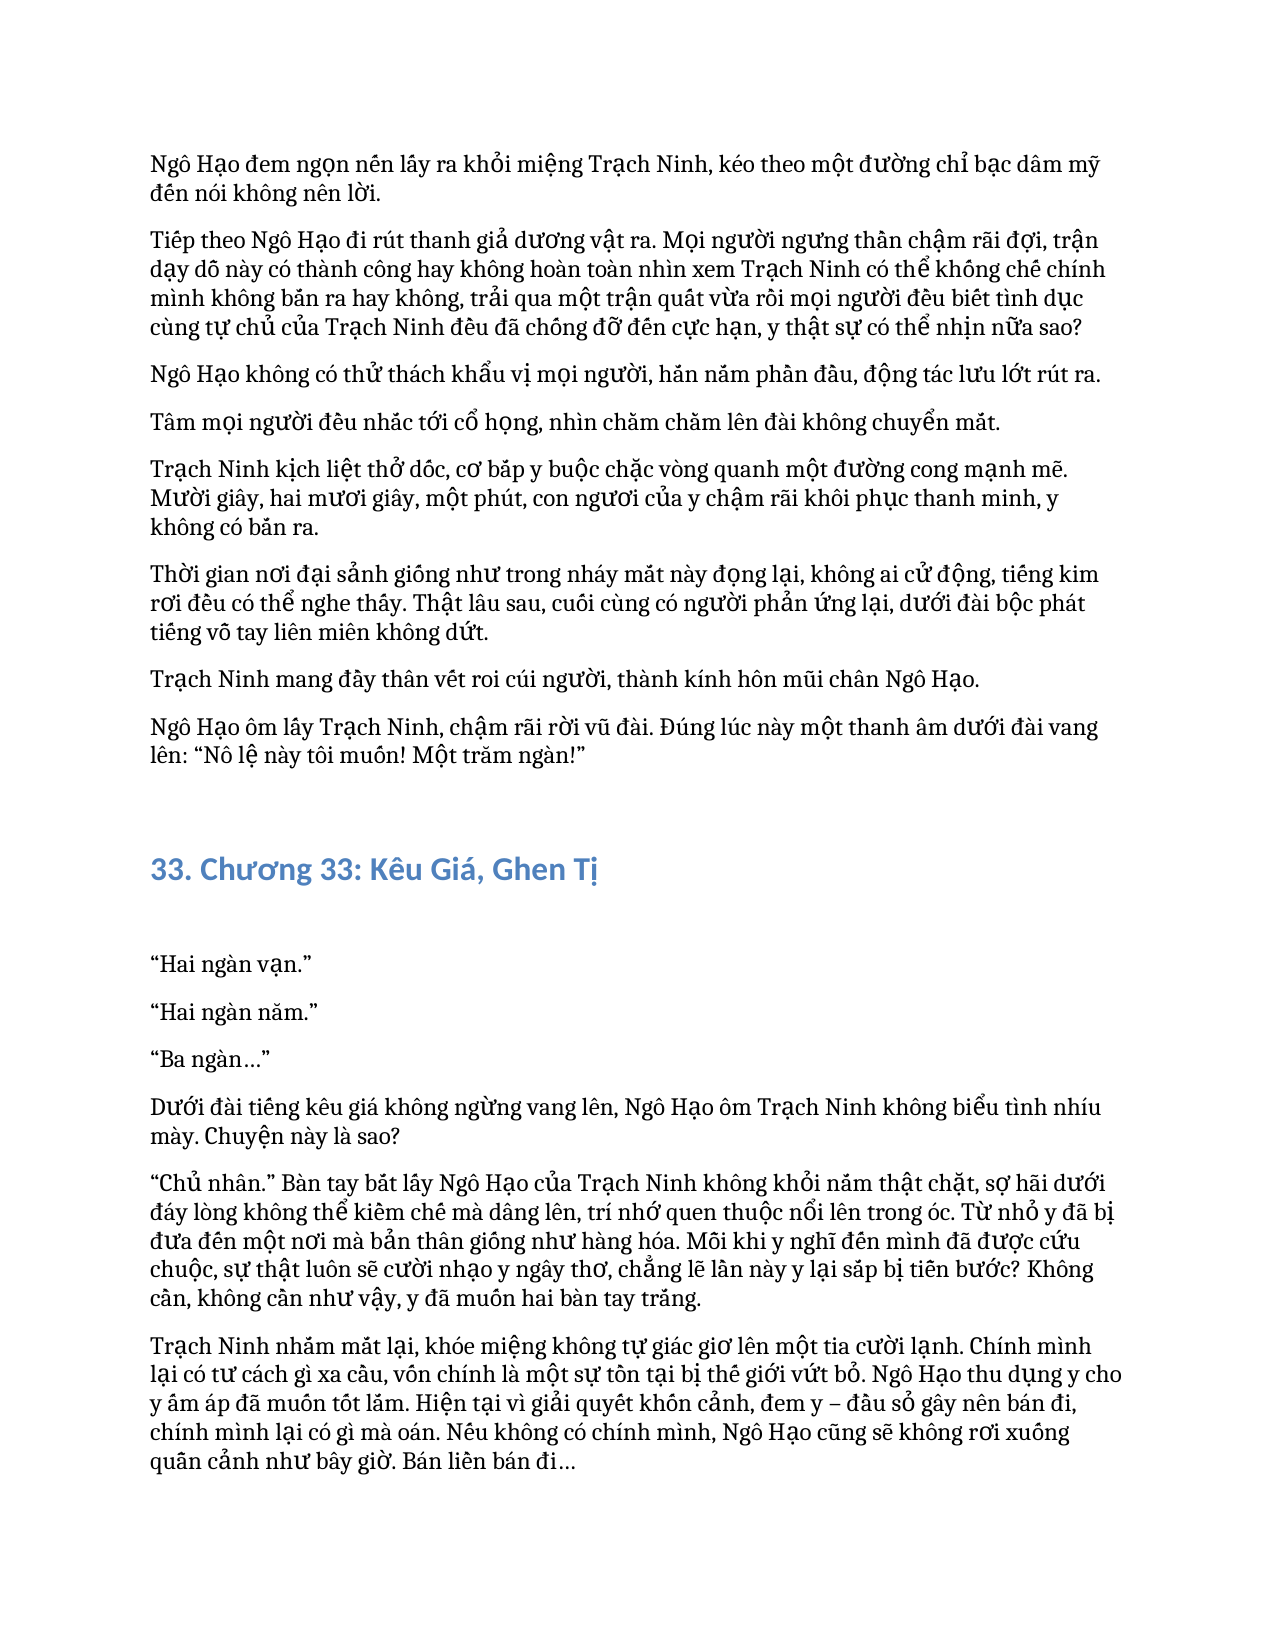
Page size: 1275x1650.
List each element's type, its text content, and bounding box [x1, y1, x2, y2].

text “Chủ nhân.” Bàn tay bắt lấy Ngô Hạo của Trạch Ninh không khỏi nắm thật chặt, sợ hãi dưới đáy lòng không thể kiềm chế mà dâng lên, trí nhớ quen thuộc nổi lên trong óc. Từ nhỏ y đã bị đưa đến một nơi mà bản thân giống như hàng hóa. Mỗi khi y nghĩ đến mình đã được cứu chuộc, sự thật luôn sẽ cười nhạo y ngây thơ, chẳng lẽ lần này y lại sắp bị tiễn bước? Không cần, không cần như vậy, y đã muốn hai bàn tay trắng. [150, 1169, 1125, 1313]
text Ngô Hạo không có thử thách khẩu vị mọi người, hắn nắm phần đầu, động tác lưu lớt rút ra. [150, 360, 1125, 389]
text Trạch Ninh mang đầy thân vết roi cúi người, thành kính hôn mũi chân Ngô Hạo. [150, 665, 1125, 694]
text Trạch Ninh kịch liệt thở dốc, cơ bắp y buộc chặc vòng quanh một đường cong mạnh mẽ. Mười giây, hai mươi giây, một phút, con ngươi của y chậm rãi khôi phục thanh minh, y không có bắn ra. [150, 455, 1125, 541]
text “Hai ngàn năm.” [150, 998, 1125, 1027]
text “Hai ngàn vạn.” [150, 893, 1125, 979]
subtitle 33. Chương 33: Kêu Giá, Ghen Tị [150, 848, 1125, 889]
text Dưới đài tiếng kêu giá không ngừng vang lên, Ngô Hạo ôm Trạch Ninh không biểu tình nhíu mày. Chuyện này là sao? [150, 1093, 1125, 1150]
text Ngô Hạo ôm lấy Trạch Ninh, chậm rãi rời vũ đài. Đúng lúc này một thanh âm dưới đài vang lên: “Nô lệ này tôi muốn! Một trăm ngàn!” [150, 712, 1125, 827]
text Tâm mọi người đều nhắc tới cổ họng, nhìn chằm chằm lên đài không chuyển mắt. [150, 407, 1125, 436]
text “Ba ngàn…” [150, 1045, 1125, 1074]
text Ngô Hạo đem ngọn nến lấy ra khỏi miệng Trạch Ninh, kéo theo một đường chỉ bạc dâm mỹ đến nói không nên lời. [150, 150, 1125, 207]
text Tiếp theo Ngô Hạo đi rút thanh giả dương vật ra. Mọi người ngưng thần chậm rãi đợi, trận dạy dỗ này có thành công hay không hoàn toàn nhìn xem Trạch Ninh có thể khống chế chính mình không bắn ra hay không, trải qua một trận quất vừa rồi mọi người đều biết tình dục cùng tự chủ của Trạch Ninh đều đã chống đỡ đến cực hạn, y thật sự có thể nhịn nữa sao? [150, 226, 1125, 341]
text Trạch Ninh nhắm mắt lại, khóe miệng không tự giác giơ lên một tia cười lạnh. Chính mình lại có tư cách gì xa cầu, vốn chính là một sự tồn tại bị thế giới vứt bỏ. Ngô Hạo thu dụng y cho y ấm áp đã muốn tốt lắm. Hiện tại vì giải quyết khốn cảnh, đem y – đầu sỏ gây nên bán đi, chính mình lại có gì mà oán. Nếu không có chính mình, Ngô Hạo cũng sẽ không rơi xuống quẫn cảnh như bây giờ. Bán liền bán đi… [150, 1332, 1125, 1475]
text Thời gian nơi đại sảnh giống như trong nháy mắt này đọng lại, không ai cử động, tiếng kim rơi đều có thể nghe thấy. Thật lâu sau, cuối cùng có người phản ứng lại, dưới đài bộc phát tiếng vỗ tay liên miên không dứt. [150, 560, 1125, 646]
